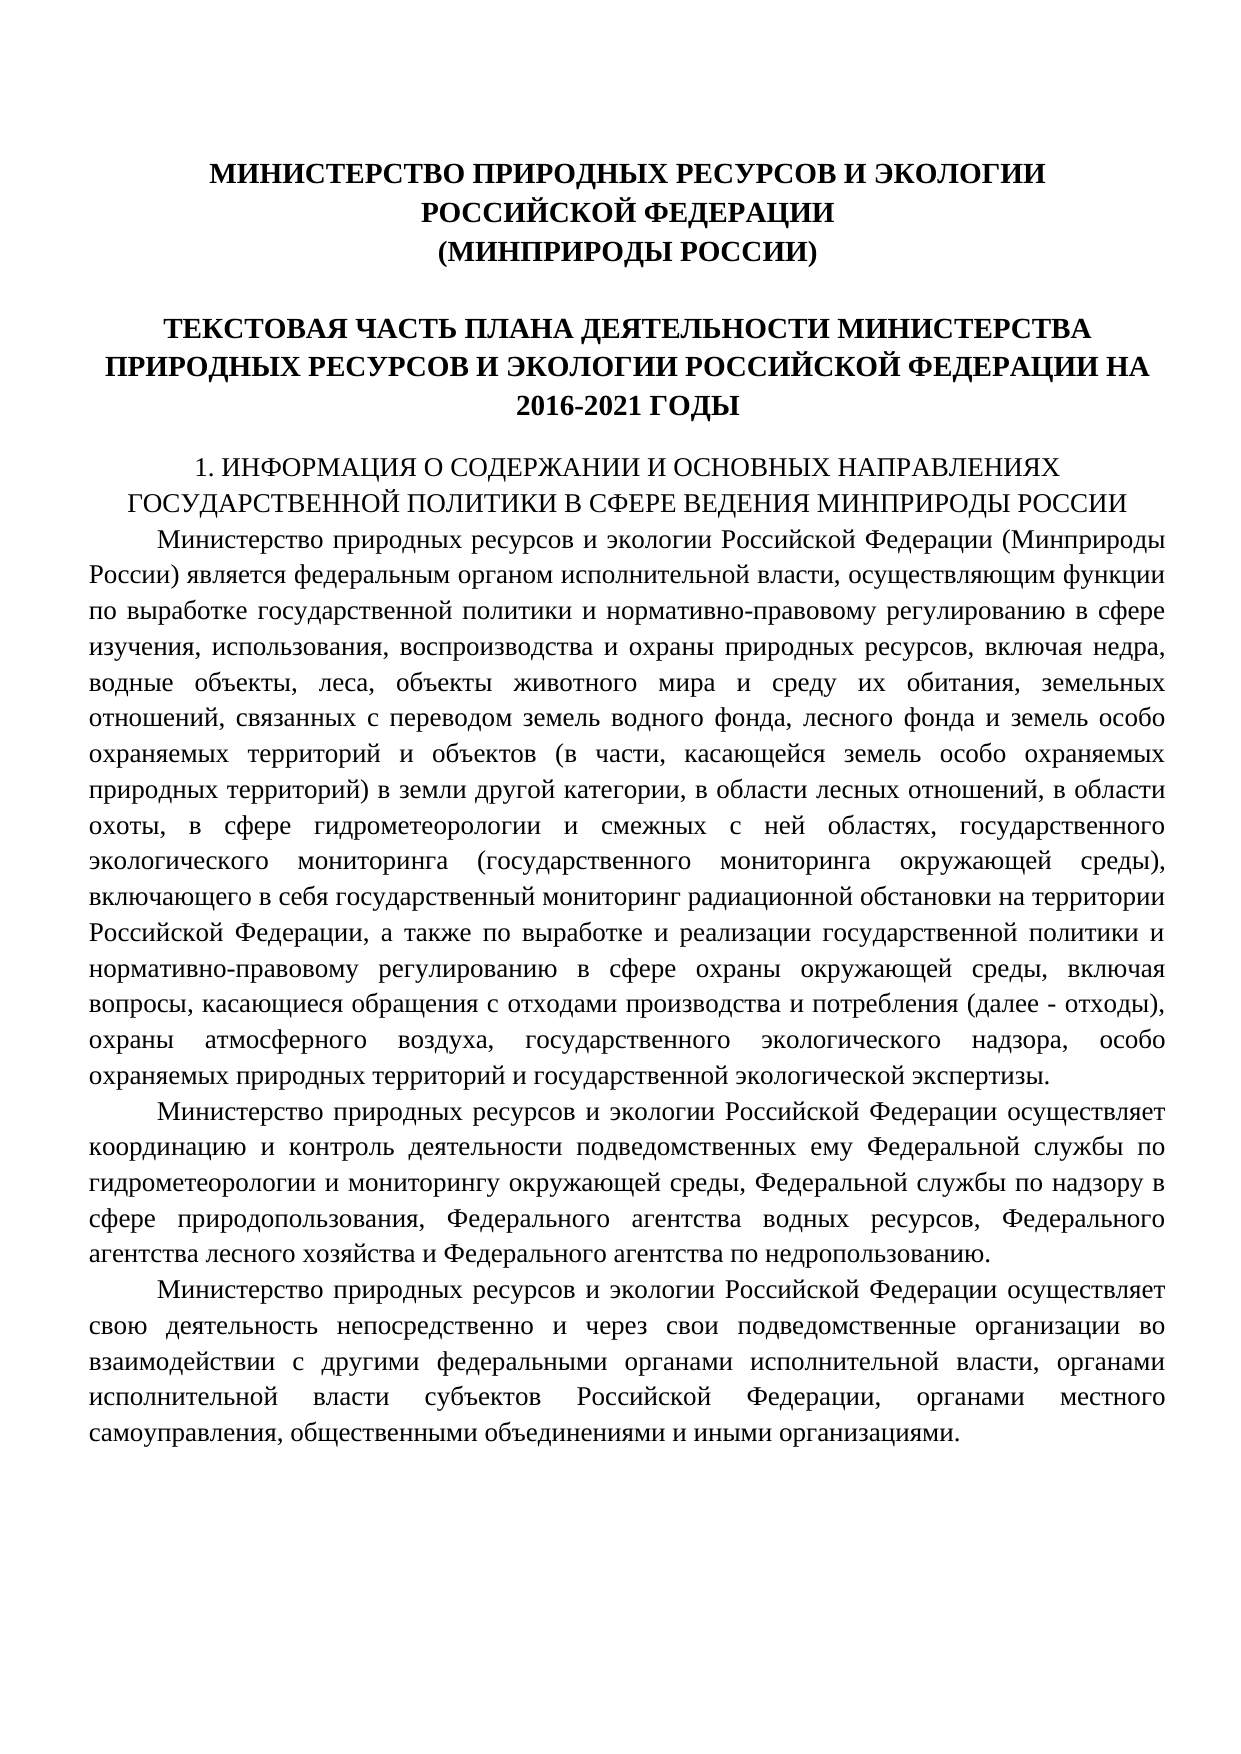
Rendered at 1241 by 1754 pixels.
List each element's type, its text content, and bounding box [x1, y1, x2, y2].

text МИНИСТЕРСТВО ПРИРОДНЫХ РЕСУРСОВ И ЭКОЛОГИИ РОССИЙСКОЙ ФЕДЕРАЦИИ [89, 157, 1167, 229]
text 1. ИНФОРМАЦИЯ О СОДЕРЖАНИИ И ОСНОВНЫХ НАПРАВЛЕНИЯХ ГОСУДАРСТВЕННОЙ ПОЛИТИКИ В СФЕРЕ ВЕДЕНИЯ МИНПРИРОДЫ РОССИИ [89, 451, 1167, 518]
text Министерство природных ресурсов и экологии Российской Федерации (Минприроды России) является федеральным органом исполнительной власти, осуществляющим функции по выработке государственной политики и нормативно-правовому регулированию в сфере изучения, использования, воспроизводства и охраны природных ресурсов, включая недра, водные объекты, леса, объекты животного мира и среду их обитания, земельных отношений, связанных с переводом земель водного фонда, лесного фонда и земель особо охраняемых территорий и объектов (в части, касающейся земель особо охраняемых природных территорий) в земли другой категории, в области лесных отношений, в области охоты, в сфере гидрометеорологии и смежных с ней областях, государственного экологического мониторинга (государственного мониторинга окружающей среды), включающего в себя государственный мониторинг радиационной обстановки на территории Российской Федерации, а также по выработке и реализации государственной политики и нормативно-правовому регулированию в сфере охраны окружающей среды, включая вопросы, касающиеся обращения с отходами производства и потребления (далее - отходы), охраны атмосферного воздуха, государственного экологического надзора, особо охраняемых природных территорий и государственной экологической экспертизы. [89, 523, 1167, 1090]
text Министерство природных ресурсов и экологии Российской Федерации осуществляет координацию и контроль деятельности подведомственных ему Федеральной службы по гидрометеорологии и мониторингу окружающей среды, Федеральной службы по надзору в сфере природопользования, Федерального агентства водных ресурсов, Федерального агентства лесного хозяйства и Федерального агентства по недропользованию. [89, 1094, 1167, 1269]
text (МИНПРИРОДЫ РОССИИ) [89, 234, 1167, 267]
text Министерство природных ресурсов и экологии Российской Федерации осуществляет свою деятельность непосредственно и через свои подведомственные организации во взаимодействии с другими федеральными органами исполнительной власти, органами исполнительной власти субъектов Российской Федерации, органами местного самоуправления, общественными объединениями и иными организациями. [89, 1273, 1167, 1447]
text ТЕКСТОВАЯ ЧАСТЬ ПЛАНА ДЕЯТЕЛЬНОСТИ МИНИСТЕРСТВА ПРИРОДНЫХ РЕСУРСОВ И ЭКОЛОГИИ РОССИЙСКОЙ ФЕДЕРАЦИИ НА 2016-2021 ГОДЫ [89, 311, 1167, 421]
